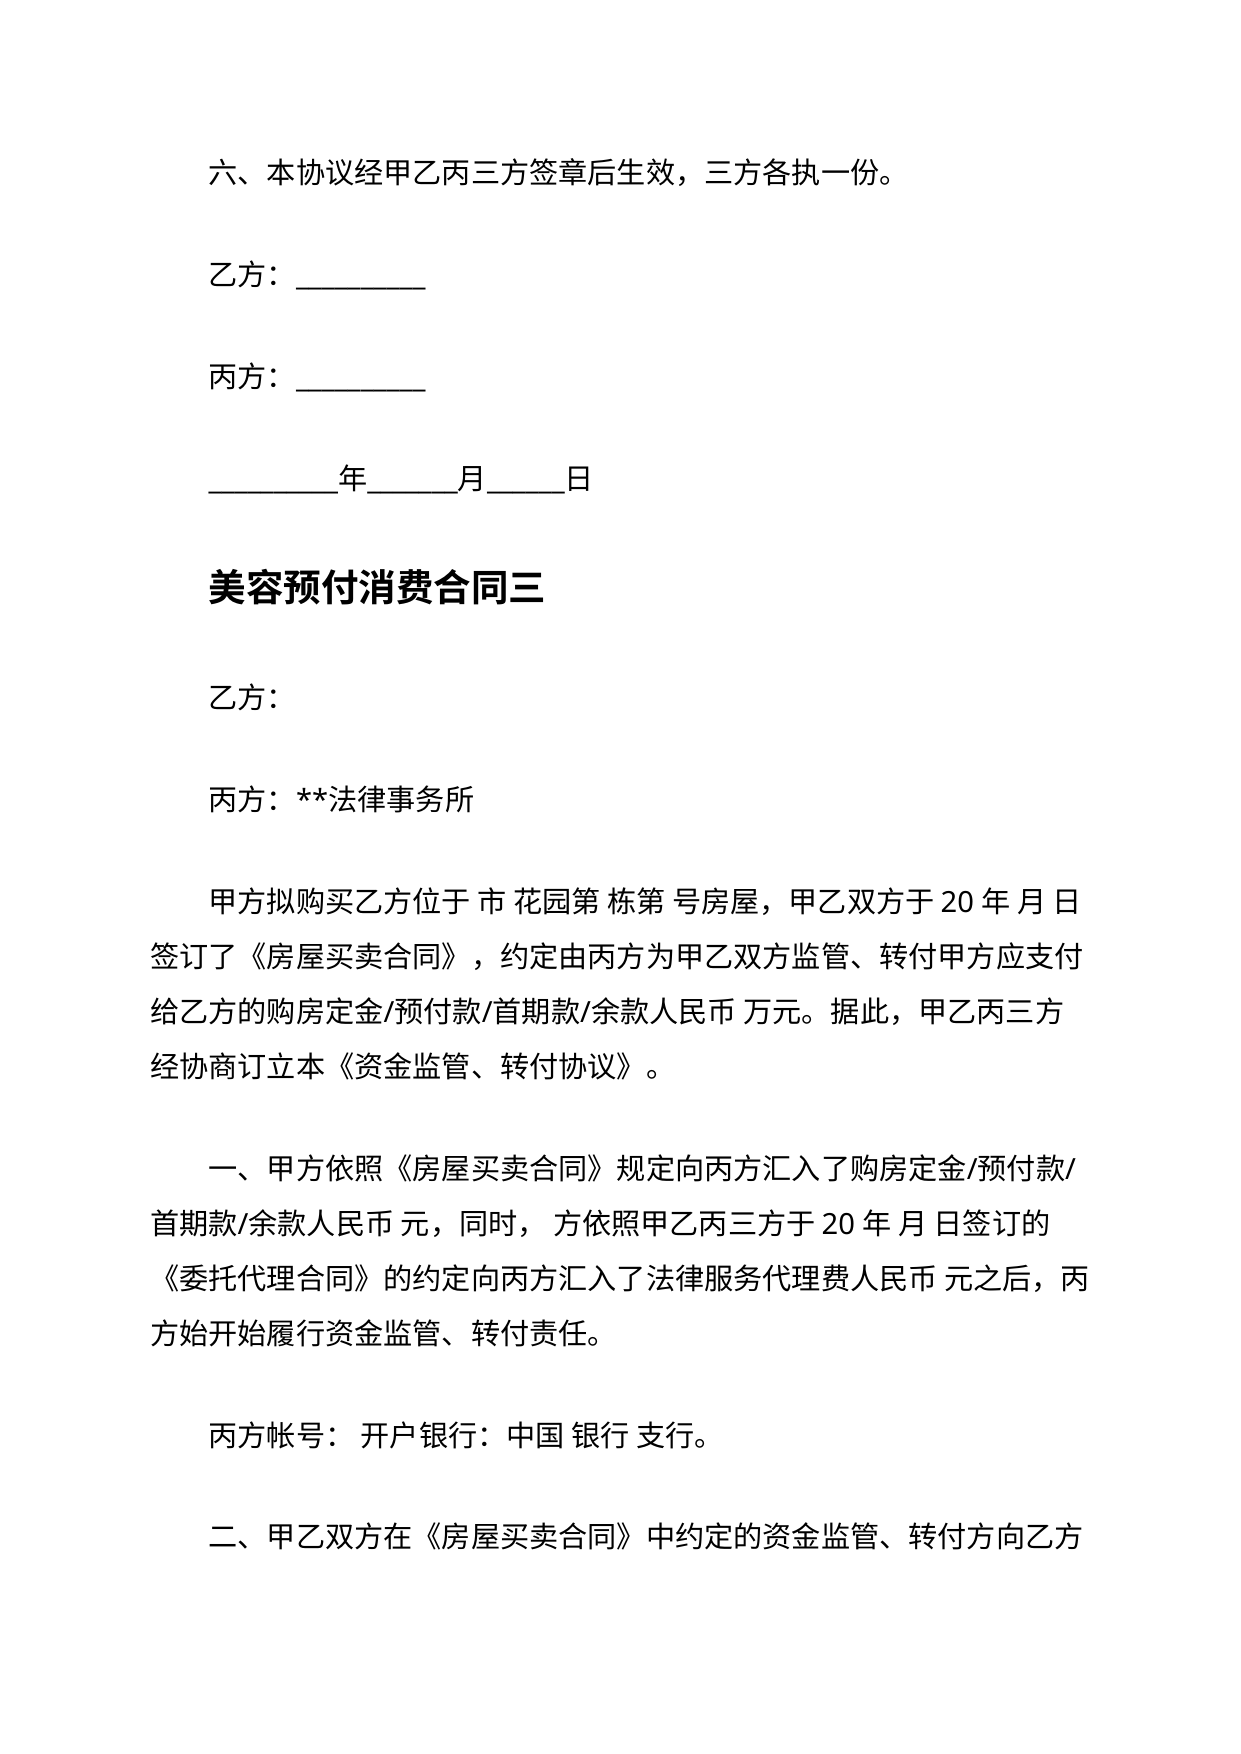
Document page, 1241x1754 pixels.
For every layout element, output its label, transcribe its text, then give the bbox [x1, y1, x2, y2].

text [150, 1514, 1090, 1556]
text 丙方帐号： 开户银行：中国 银行 支行。 [150, 1412, 1090, 1454]
text 丙方：**法律事务所 [150, 777, 1090, 819]
text 甲方拟购买乙方位于 市 花园第 栋第 号房屋，甲乙双方于20 年 月 日签订了《房屋买卖合同》，约定由丙方为甲乙双方监管、转付甲方应支付给乙方的购房定金/预付款/首期款/余款人民币 万元。据此，甲乙丙三方经协商订立本《资金监管、转付协议》。 [150, 879, 1090, 1086]
text __________年_______月______日 [150, 456, 1090, 498]
text 一、甲方依照《房屋买卖合同》规定向丙方汇入了购房定金/预付款/首期款/余款人民币 元，同时， 方依照甲乙丙三方于20 年 月 日签订的《委托代理合同》的约定向丙方汇入了法律服务代理费人民币 元之后，丙方始开始履行资金监管、转付责任。 [150, 1146, 1090, 1353]
text 乙方： [150, 675, 1090, 717]
text 丙方：__________ [150, 354, 1090, 396]
text 美容预付消费合同三 [150, 558, 1090, 612]
text 乙方：__________ [150, 252, 1090, 294]
text 六、本协议经甲乙丙三方签章后生效，三方各执一份。 [150, 150, 1090, 192]
